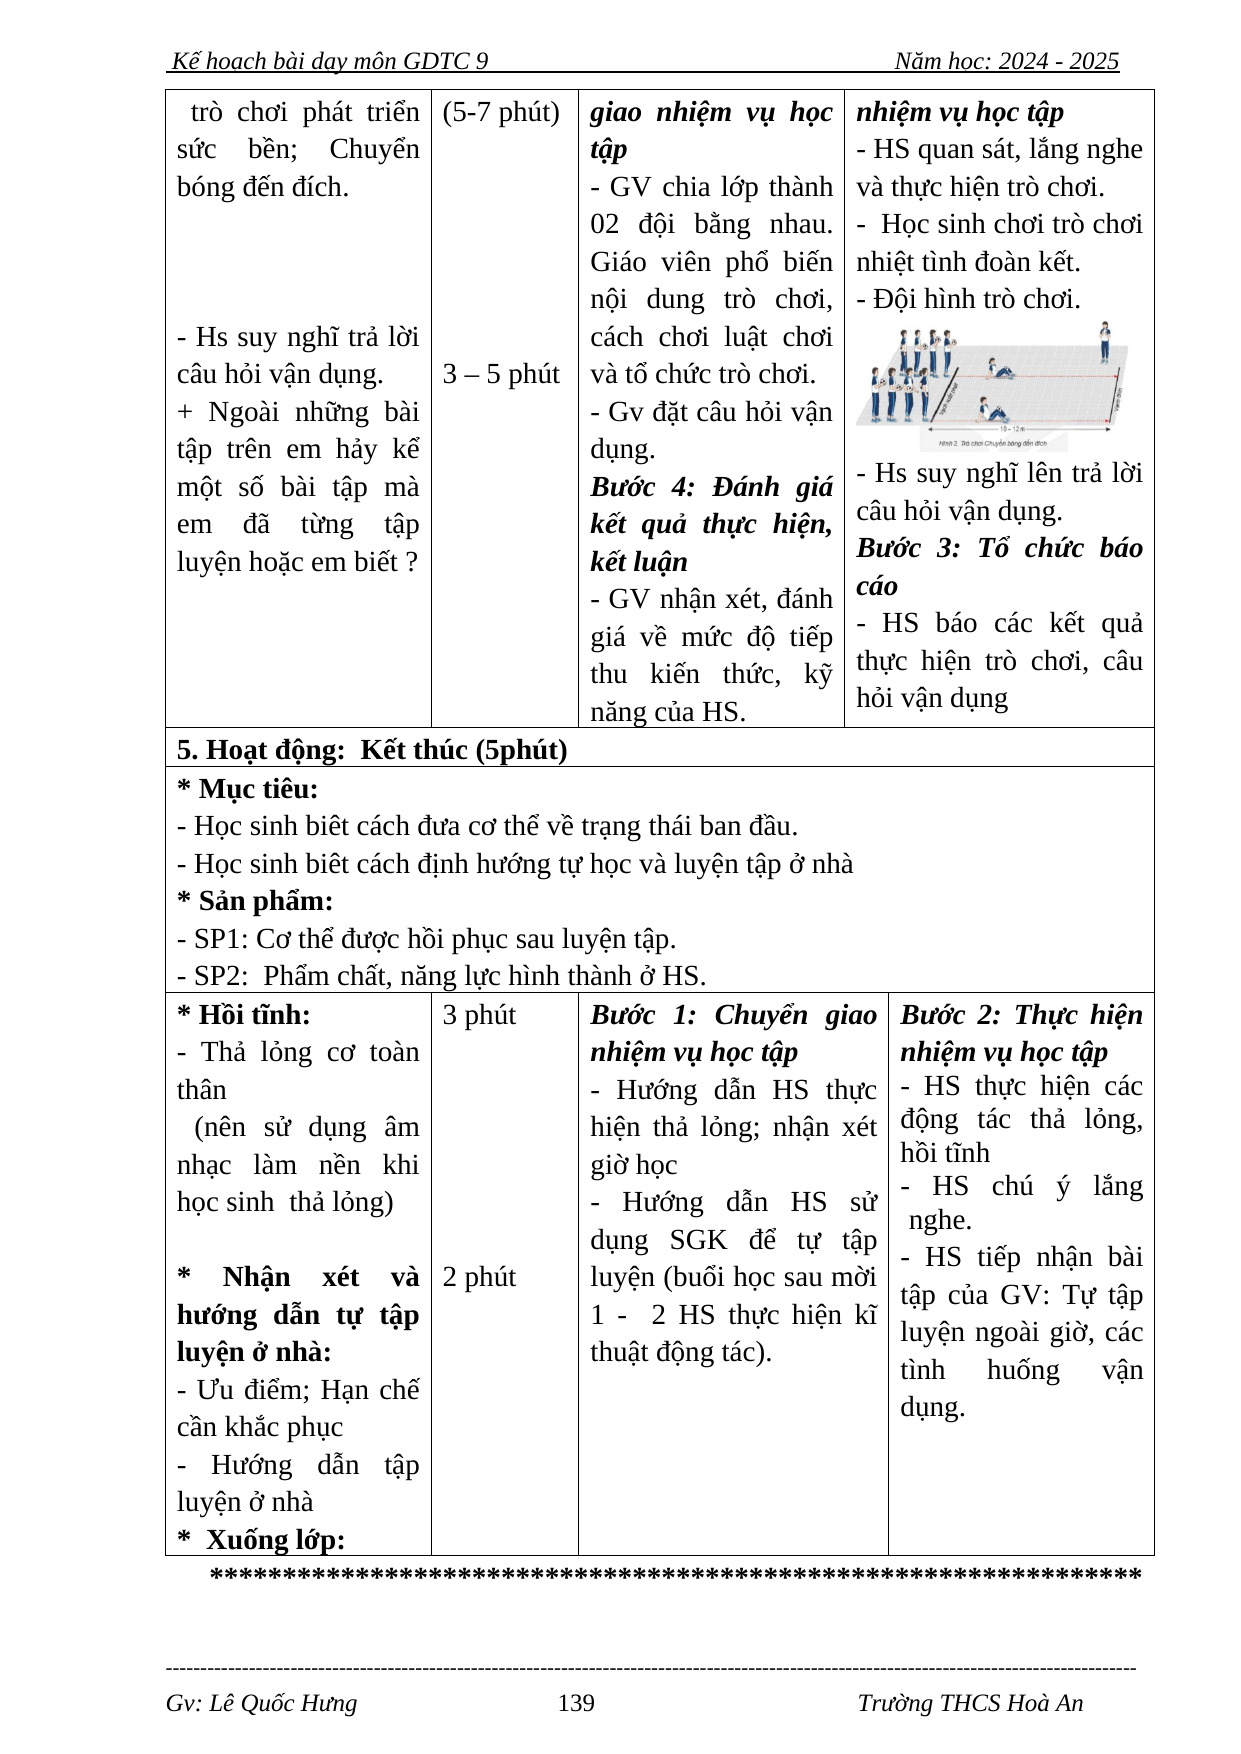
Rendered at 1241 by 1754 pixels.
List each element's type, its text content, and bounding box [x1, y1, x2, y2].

table_cell Bước 2: Thực hiện nhiệm vụ học tập - HS thực hiện các động tác thả lỏng, hồi tĩnh - HS chú ý lắng nghe. - HS tiếp nhận bài tập của GV: Tự tập luyện ngoài giờ, các tình huống vận dụng. [889, 993, 1154, 1555]
table_cell 3 phút 2 phút [432, 993, 578, 1555]
table_cell * Mục tiêu: - Học sinh biêt cách đưa cơ thể về trạng thái ban đầu. - Học sinh biêt cách định hướng tự học và luyện tập ở nhà * Sản phẩm: - SP1: Cơ thể được hồi phục sau luyện tập. - SP2: Phẩm chất, năng lực hình thành ở HS. [166, 767, 1154, 992]
table_cell 3 hiệp (5-7 phút) 3 – 5 phút [432, 90, 578, 727]
table_cell * Hồi tĩnh: - Thả lỏng cơ toàn thân (nên sử dụng âm nhạc làm nền khi học sinh thả lỏng) * Nhận xét và hướng dẫn tự tập luyện ở nhà: - Ưu điểm; Hạn chế cần khắc phục - Hướng dẫn tập luyện ở nhà * Xuống lớp: [166, 993, 431, 1555]
text **************************************************************** [165, 1556, 1152, 1594]
picture [856, 314, 1136, 452]
table_cell 5. Hoạt động: Kết thúc (5phút) [166, 728, 1154, 766]
table_cell Bước 1: Chuyển giao nhiệm vụ học tập - Hướng dẫn HS thực hiện thả lỏng; nhận xét giờ học - Hướng dẫn HS sử dụng SGK để tự tập luyện (buổi học sau mời 1 - 2 HS thực hiện kĩ thuật động tác). [579, 993, 888, 1555]
